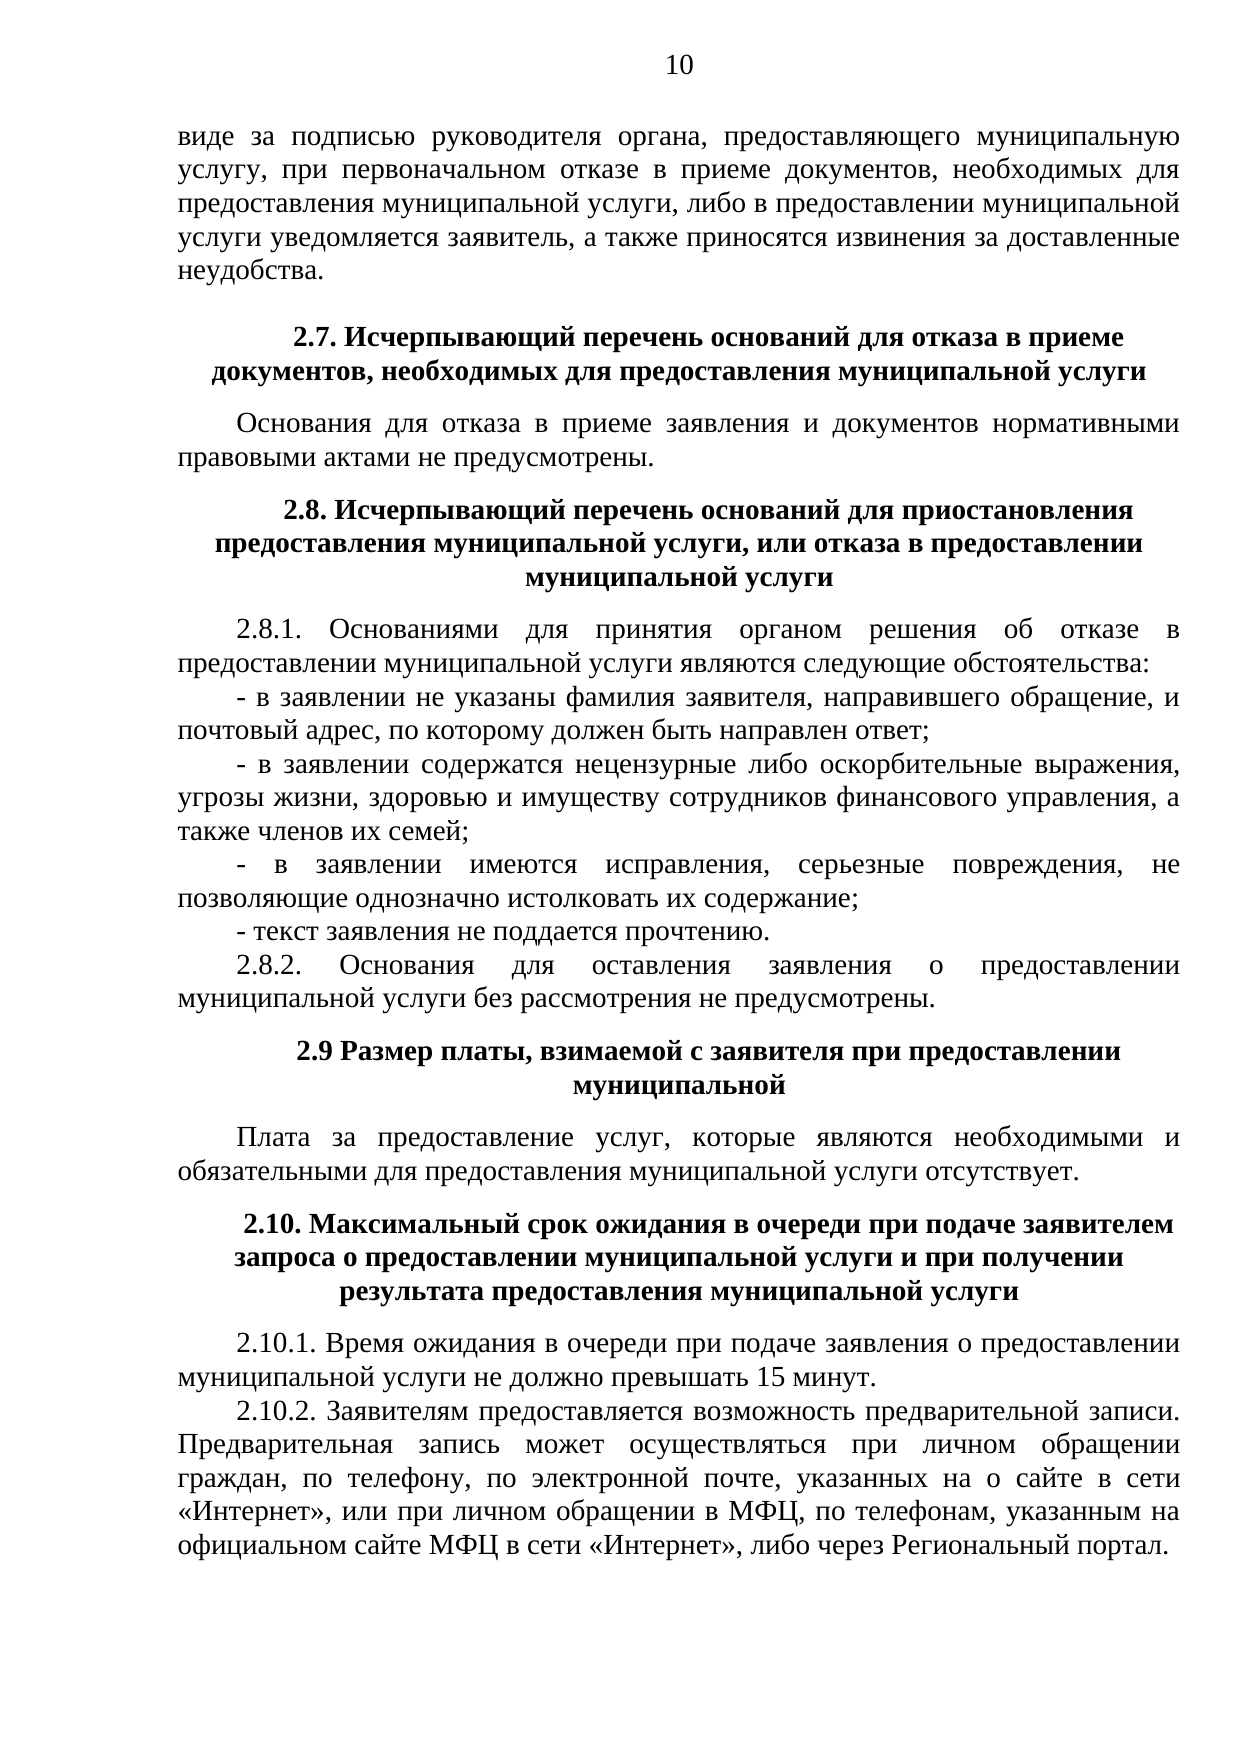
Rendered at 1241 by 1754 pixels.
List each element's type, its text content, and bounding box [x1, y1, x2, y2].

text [177, 118, 1181, 286]
text 2.8.1. Основаниями для принятия органом решения об отказе в предоставлении муниципальной услуги являются следующие обстоятельства: [177, 612, 1181, 679]
text 2.10.2. Заявителям предоставляется возможность предварительной записи. Предварительная запись может осуществляться при личном обращении граждан, по телефону, по электронной почте, указанных на о сайте в сети «Интернет», или при личном обращении в МФЦ, по телефонам, указанным на официальном сайте МФЦ в сети «Интернет», либо через Региональный портал. [177, 1393, 1181, 1560]
text 2.9 Размер платы, взимаемой с заявителя при предоставлении муниципальной [177, 1033, 1181, 1100]
text - в заявлении содержатся нецензурные либо оскорбительные выражения, угрозы жизни, здоровью и имуществу сотрудников финансового управления, а также членов их семей; [177, 746, 1181, 846]
text Основания для отказа в приеме заявления и документов нормативными правовыми актами не предусмотрены. [177, 406, 1181, 473]
text 2.7. Исчерпывающий перечень оснований для отказа в приеме документов, необходимых для предоставления муниципальной услуги [177, 319, 1181, 386]
text 2.10. Максимальный срок ожидания в очереди при подаче заявителем запроса о предоставлении муниципальной услуги и при получении результата предоставления муниципальной услуги [177, 1206, 1181, 1306]
text - в заявлении не указаны фамилия заявителя, направившего обращение, и почтовый адрес, по которому должен быть направлен ответ; [177, 679, 1181, 746]
text Плата за предоставление услуг, которые являются необходимыми и обязательными для предоставления муниципальной услуги отсутствует. [177, 1119, 1181, 1187]
text - в заявлении имеются исправления, серьезные повреждения, не позволяющие однозначно истолковать их содержание; [177, 846, 1181, 913]
text 2.10.1. Время ожидания в очереди при подаче заявления о предоставлении муниципальной услуги не должно превышать 15 минут. [177, 1326, 1181, 1393]
text - текст заявления не поддается прочтению. [177, 913, 1181, 947]
text 2.8.2. Основания для оставления заявления о предоставлении муниципальной услуги без рассмотрения не предусмотрены. [177, 947, 1181, 1014]
text 2.8. Исчерпывающий перечень оснований для приостановления предоставления муниципальной услуги, или отказа в предоставлении муниципальной услуги [177, 492, 1181, 592]
